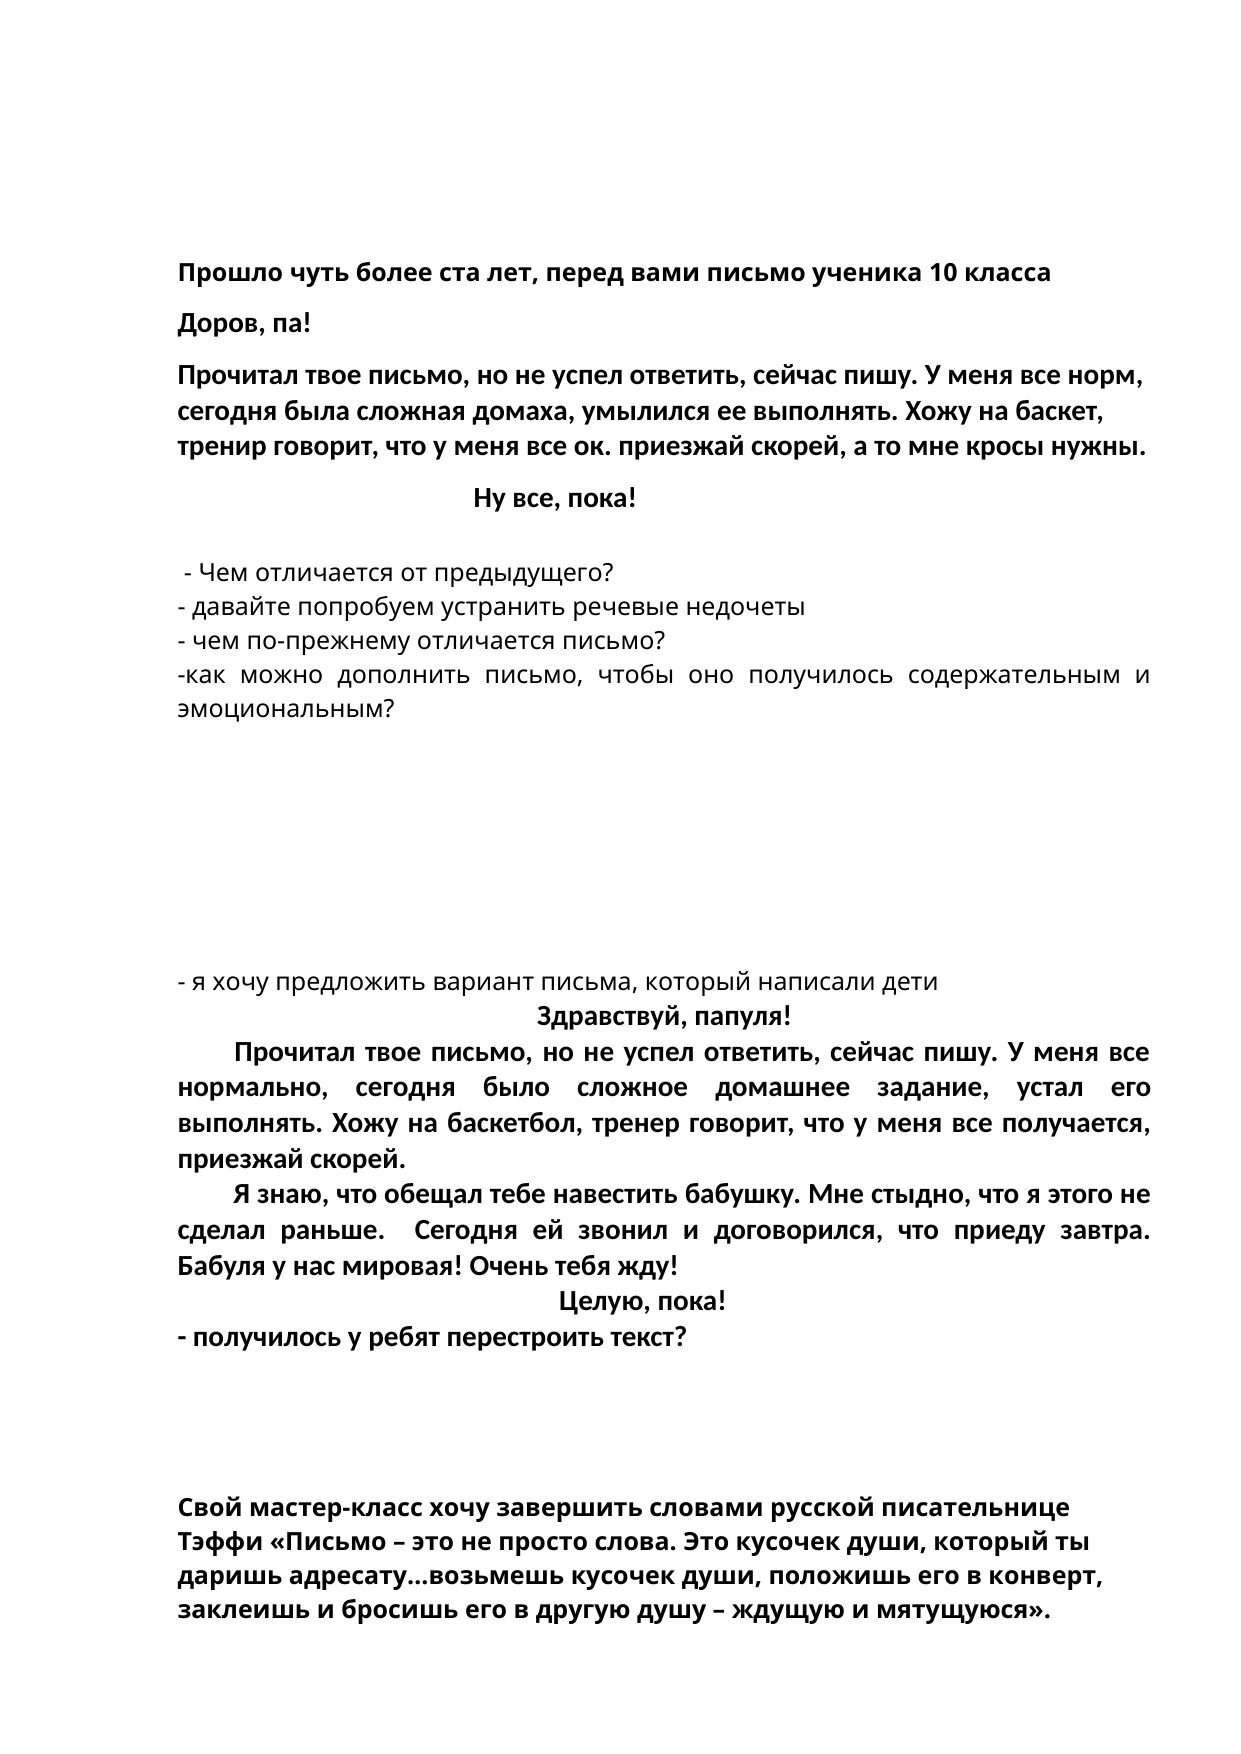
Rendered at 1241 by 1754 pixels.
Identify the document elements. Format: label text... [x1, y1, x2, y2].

text Здравствуй, папуля! [177, 997, 1152, 1033]
text Я знаю, что обещал тебе навестить бабушку. Мне стыдно, что я этого не сделал раньше. Сегодня ей звонил и договорился, что приеду завтра. Бабуля у нас мировая! Очень тебя жду! [177, 1175, 1152, 1282]
text - давайте попробуем устранить речевые недочеты [177, 588, 1152, 622]
text Прошло чуть более ста лет, перед вами письмо ученика 10 класса [177, 254, 1152, 288]
text - получилось у ребят перестроить текст? [177, 1318, 1152, 1353]
text -как можно дополнить письмо, чтобы оно получилось содержательным и эмоциональным? [177, 657, 1152, 725]
text Прочитал твое письмо, но не успел ответить, сейчас пишу. У меня все норм, сегодня была сложная домаха, умылился ее выполнять. Хожу на баскет, тренир говорит, что у меня все ок. приезжай скорей, а то мне кросы нужны. [177, 356, 1152, 463]
text Свой мастер-класс хочу завершить словами русской писательнице Тэффи «Письмо – это не просто слова. Это кусочек души, который ты даришь адресату…возьмешь кусочек души, положишь его в конверт, заклеишь и бросишь его в другую душу – ждущую и мятущуюся». [177, 1490, 1152, 1626]
text - чем по-прежнему отличается письмо? [177, 622, 1152, 657]
text Ну все, пока! [177, 479, 1152, 515]
text - Чем отличается от предыдущего? [177, 554, 1152, 588]
text Прочитал твое письмо, но не успел ответить, сейчас пишу. У меня все нормально, сегодня было сложное домашнее задание, устал его выполнять. Хожу на баскетбол, тренер говорит, что у меня все получается, приезжай скорей. [177, 1033, 1152, 1175]
text Целую, пока! [177, 1282, 1152, 1318]
text - я хочу предложить вариант письма, который написали дети [177, 963, 1152, 997]
text Доров, па! [177, 304, 1152, 340]
